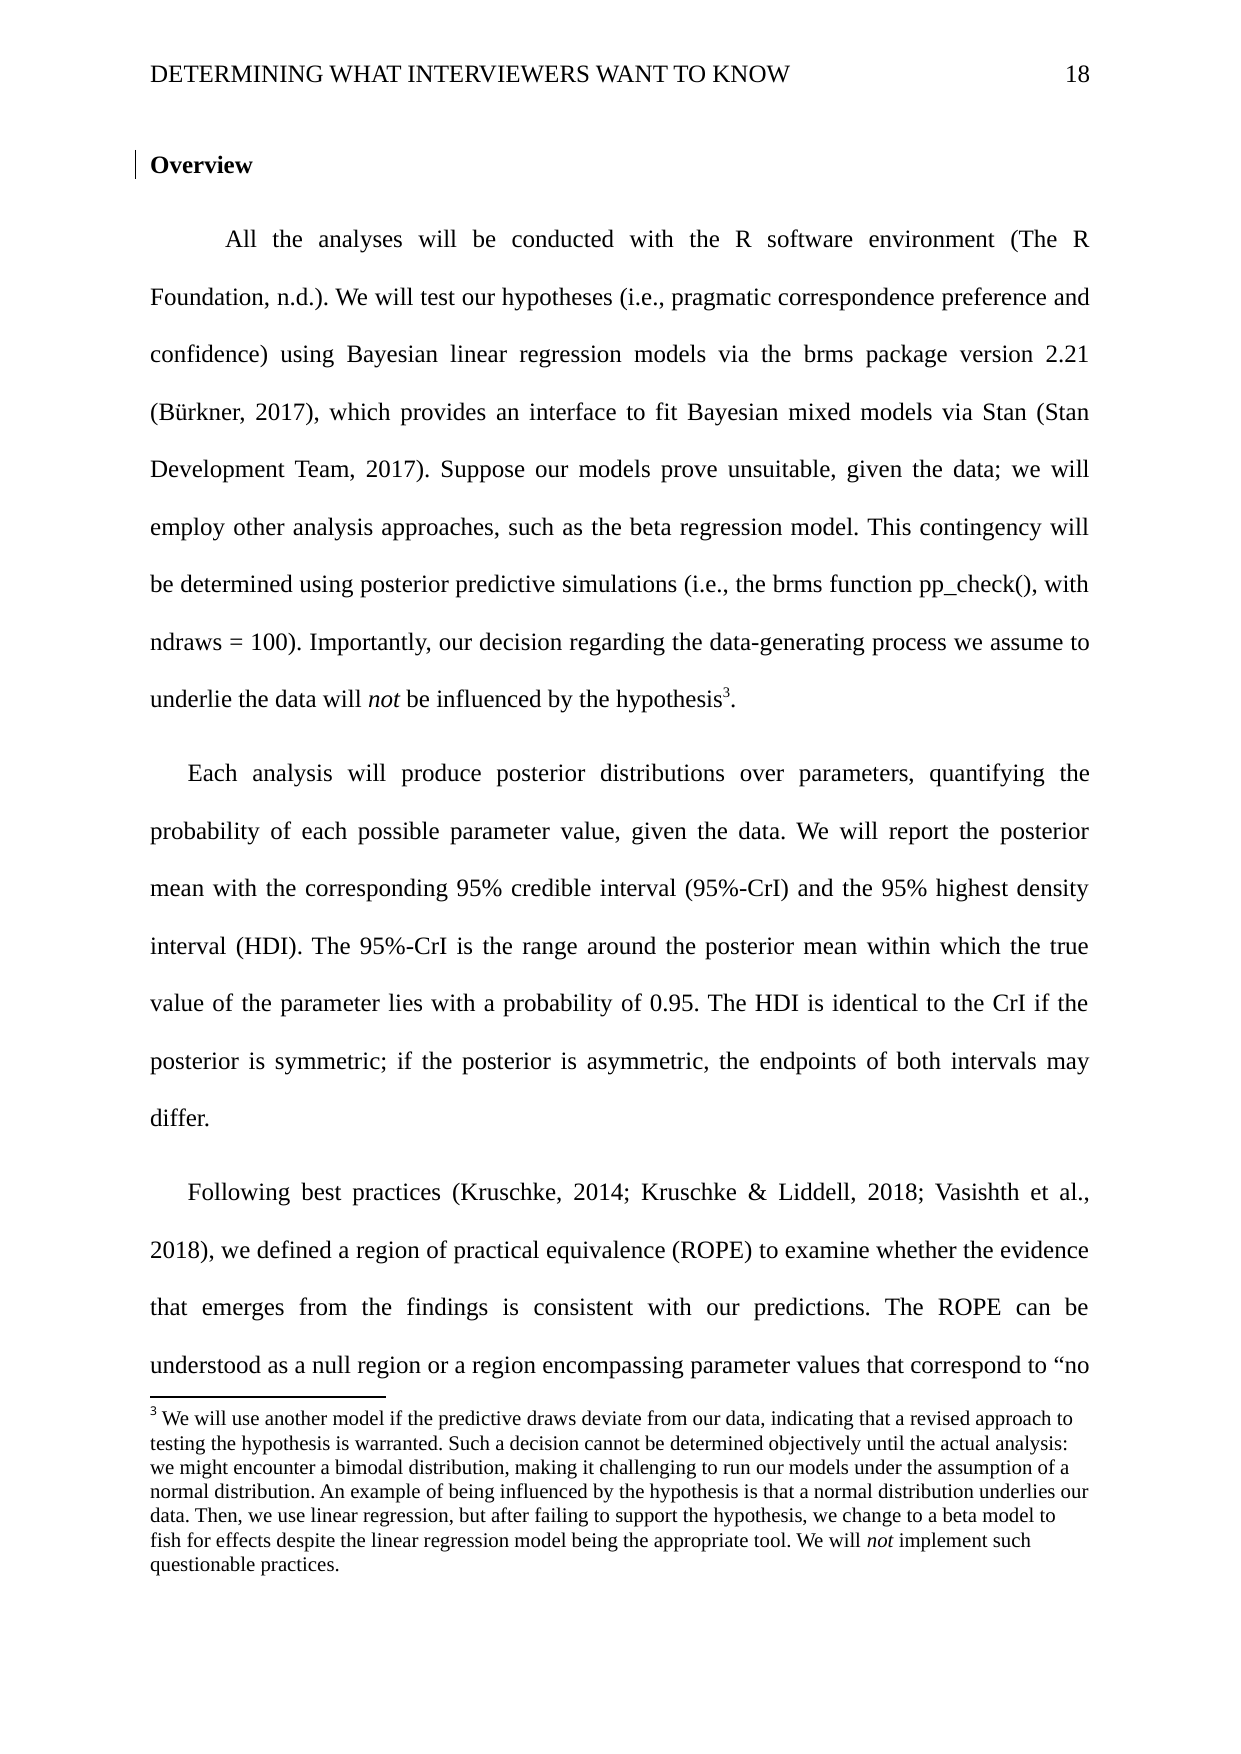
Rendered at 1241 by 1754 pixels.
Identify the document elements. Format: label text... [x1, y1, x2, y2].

text Overview [150, 150, 1090, 179]
text All the analyses will be conducted with the R software environment (The R Foundation, n.d.). We will test our hypotheses (i.e., pragmatic correspondence preference and confidence) using Bayesian linear regression models via the brms package version 2.21 (Bürkner, 2017), which provides an interface to fit Bayesian mixed models via Stan (Stan Development Team, 2017). Suppose our models prove unsuitable, given the data; we will employ other analysis approaches, such as the beta regression model. This contingency will be determined using posterior predictive simulations (i.e., the brms function pp_check(), with ndraws = 100). Importantly, our decision regarding the data-generating process we assume to underlie the data will not be influenced by the hypothesis. [150, 224, 1090, 713]
text Each analysis will produce posterior distributions over parameters, quantifying the probability of each possible parameter value, given the data. We will report the posterior mean with the corresponding 95% credible interval (95%-CrI) and the 95% highest density interval (HDI). The 95%-CrI is the range around the posterior mean within which the true value of the parameter lies with a probability of 0.95. The HDI is identical to the CrI if the posterior is symmetric; if the posterior is asymmetric, the endpoints of both intervals may differ. [150, 758, 1090, 1132]
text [150, 1177, 1090, 1379]
